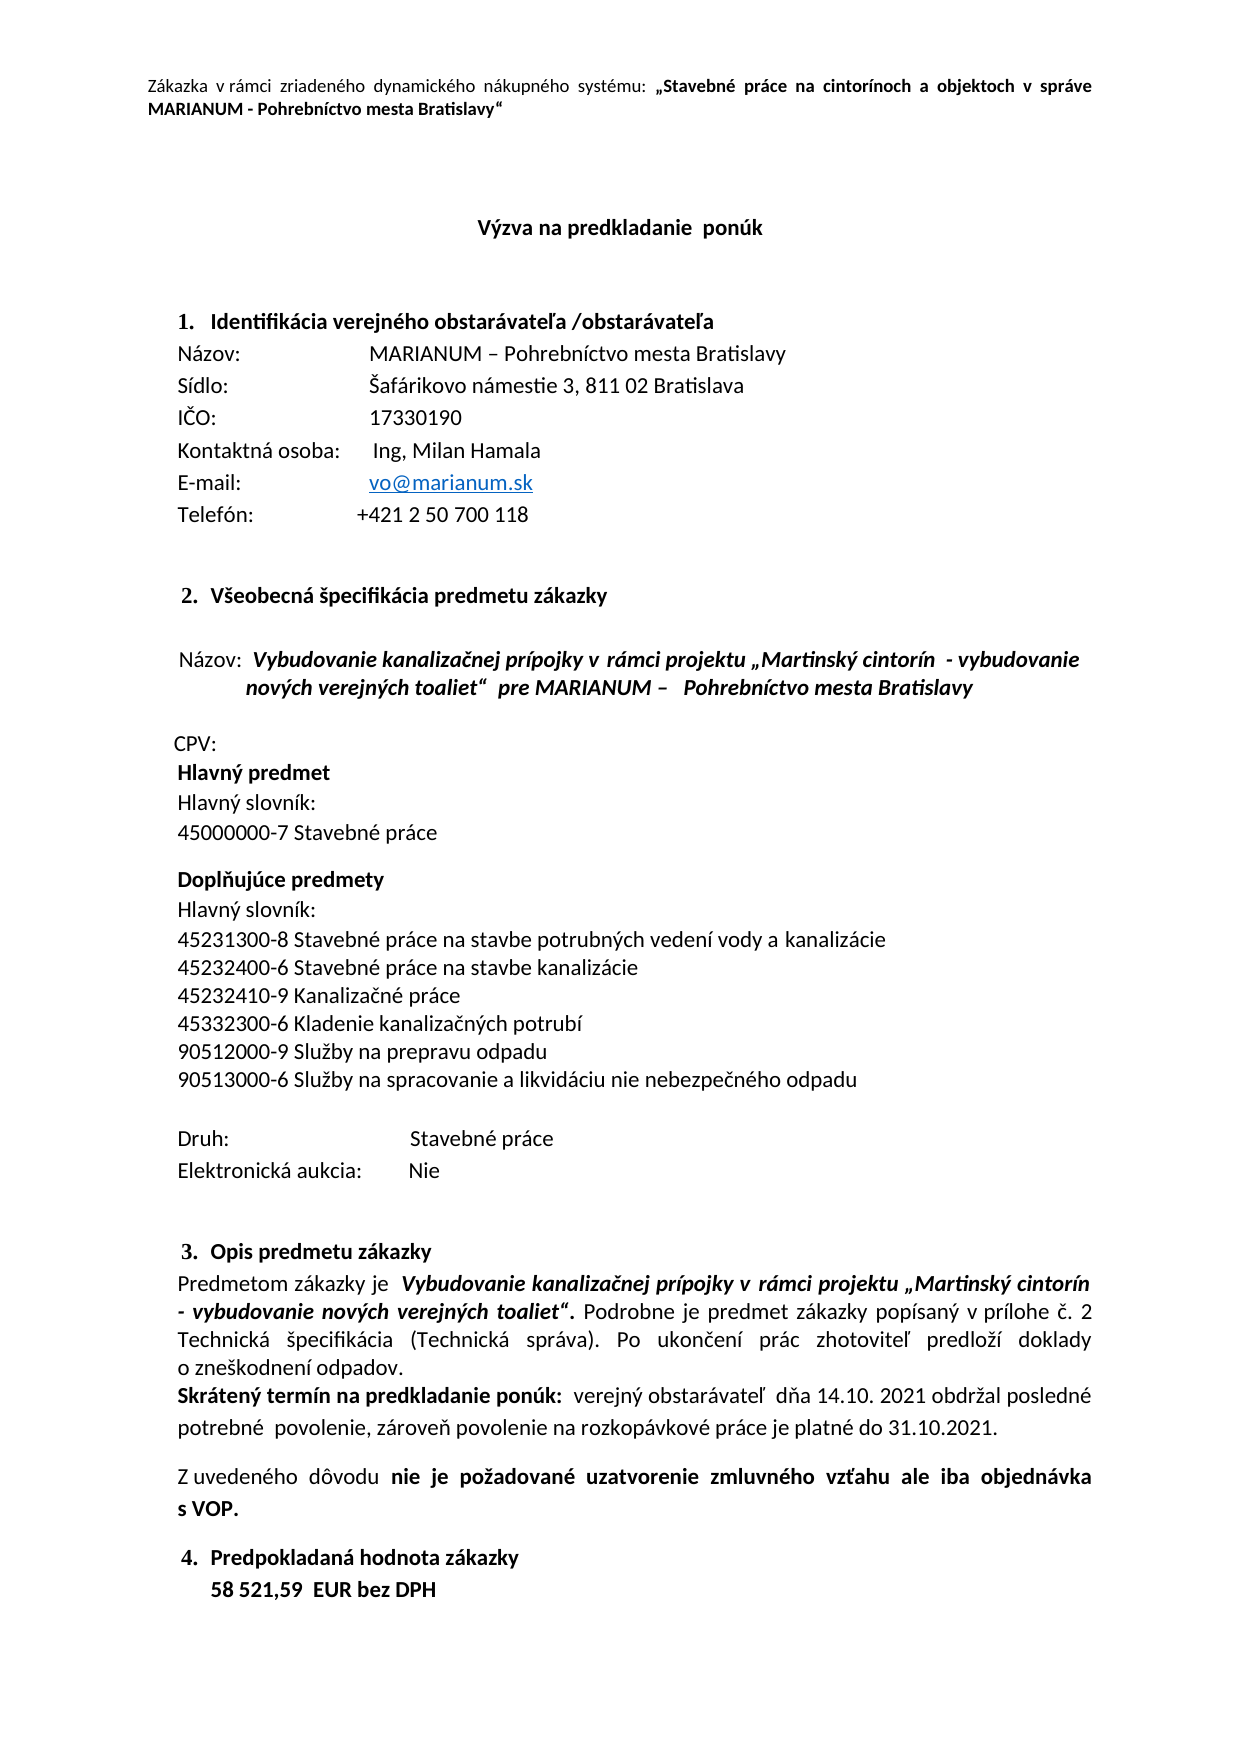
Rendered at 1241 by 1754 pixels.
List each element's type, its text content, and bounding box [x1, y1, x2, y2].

text Skrátený termín na predkladanie ponúk: verejný obstarávateľ dňa 14.10. 2021 obdržal posledné potrebné povolenie, zároveň povolenie na rozkopávkové práce je platné do 31.10.2021. [177, 1381, 1093, 1441]
text 45232410-9 Kanalizačné práce [177, 981, 1093, 1009]
text Predmetom zákazky je Vybudovanie kanalizačnej prípojky v rámci projektu „Martinský cintorín - vybudovanie nových verejných toaliet“. Podrobne je predmet zákazky popísaný v prílohe č. 2 Technická špecifikácia (Technická správa). Po ukončení prác zhotoviteľ predloží doklady o zneškodnení odpadov. [177, 1269, 1093, 1381]
text 45332300-6 Kladenie kanalizačných potrubí [177, 1009, 1093, 1037]
text nových verejných toaliet“ pre MARIANUM – Pohrebníctvo mesta Bratislavy [148, 673, 1093, 702]
text Hlavný slovník: [177, 895, 1093, 923]
text Názov: MARIANUM – Pohrebníctvo mesta Bratislavy [177, 339, 1093, 367]
text Doplňujúce predmety [177, 865, 1093, 893]
text Z uvedeného dôvodu nie je požadované uzatvorenie zmluvného vzťahu ale iba objednávka s VOP. [177, 1462, 1093, 1522]
list Druh: Stavebné práce [177, 1124, 1093, 1152]
text Sídlo: Šafárikovo námestie 3, 811 02 Bratislava [177, 371, 1093, 399]
text 45231300-8 Stavebné práce na stavbe potrubných vedení vody a kanalizácie [177, 925, 1093, 953]
list Opis predmetu zákazky [181, 1237, 1093, 1265]
list Identifikácia verejného obstarávateľa /obstarávateľa [177, 307, 1093, 335]
text 90512000-9 Služby na prepravu odpadu [177, 1037, 1093, 1065]
text 58 521,59 EUR bez DPH [210, 1575, 1093, 1603]
text 90513000-6 Služby na spracovanie a likvidáciu nie nebezpečného odpadu [177, 1065, 1093, 1093]
text E-mail: vo@marianum.sk [177, 468, 1093, 496]
text 45000000-7 Stavebné práce [177, 818, 1093, 846]
text IČO: 17330190 [177, 403, 1093, 432]
text Názov: Vybudovanie kanalizačnej prípojky v rámci projektu „Martinský cintorín - vybudovanie [148, 646, 1093, 673]
text 45232400-6 Stavebné práce na stavbe kanalizácie [177, 953, 1093, 981]
text Kontaktná osoba: Ing, Milan Hamala [177, 436, 1093, 464]
list Predpokladaná hodnota zákazky [181, 1543, 1093, 1571]
text Výzva na predkladanie ponúk [148, 213, 1093, 241]
list Všeobecná špecifikácia predmetu zákazky [181, 581, 1093, 609]
text CPV: [148, 729, 1093, 758]
text Telefón: +421 2 50 700 118 [177, 500, 1093, 528]
text Hlavný predmet [177, 758, 1093, 786]
list Elektronická aukcia: Nie [177, 1156, 1093, 1184]
text Hlavný slovník: [177, 788, 1093, 816]
